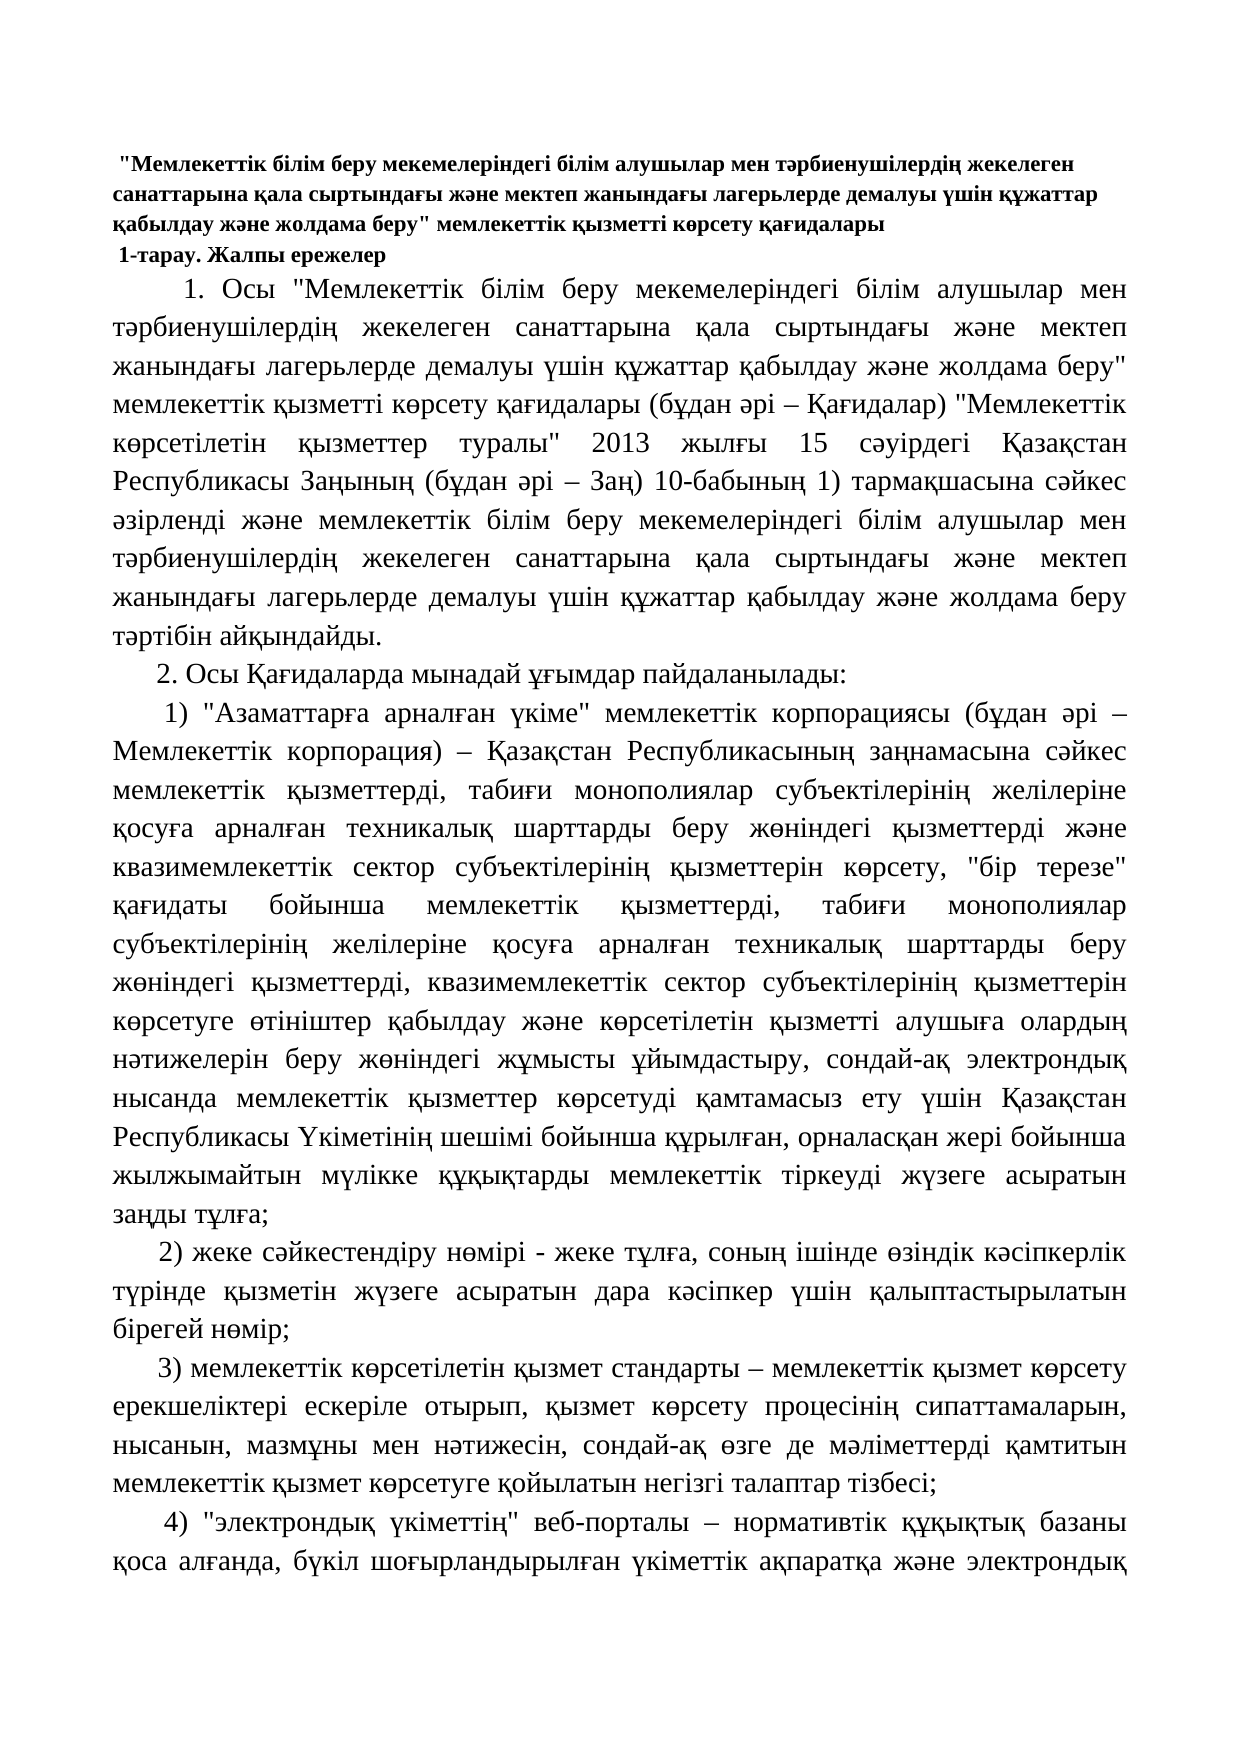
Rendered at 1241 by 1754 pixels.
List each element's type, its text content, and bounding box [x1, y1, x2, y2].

text "Мемлекеттік білім беру мекемелеріндегі білім алушылар мен тәрбиенушілердің жекелеген санаттарына қала сыртындағы және мектеп жанындағы лагерьлерде демалуы үшін құжаттар қабылдау және жолдама беру" мемлекеттік қызметті көрсету қағидалары [112, 150, 1128, 237]
text 1. Осы "Мемлекеттік білім беру мекемелеріндегі білім алушылар мен тәрбиенушілердің жекелеген санаттарына қала сыртындағы және мектеп жанындағы лагерьлерде демалуы үшін құжаттар қабылдау және жолдама беру" мемлекеттік қызметті көрсету қағидалары (бұдан әрі – Қағидалар) "Мемлекеттік көрсетілетін қызметтер туралы" 2013 жылғы 15 сәуірдегі Қазақстан Республикасы Заңының (бұдан әрі – Заң) 10-бабының 1) тармақшасына сәйкес әзірленді және мемлекеттік білім беру мекемелеріндегі білім алушылар мен тәрбиенушілердің жекелеген санаттарына қала сыртындағы және мектеп жанындағы лагерьлерде демалуы үшін құжаттар қабылдау және жолдама беру тәртібін айқындайды. [112, 271, 1128, 651]
text 1-тарау. Жалпы ережелер [112, 241, 1128, 267]
text 2) жеке сәйкестендiру нөмiрi - жеке тұлға, соның iшiнде өзiндiк кәсiпкерлiк түрiнде қызметiн жүзеге асыратын дара кәсiпкер үшiн қалыптастырылатын бiрегей нөмiр; [112, 1234, 1128, 1345]
text 1) "Азаматтарға арналған үкіме" мемлекеттік корпорациясы (бұдан әрі – Мемлекеттік корпорация) – Қазақстан Республикасының заңнамасына сәйкес мемлекеттік қызметтерді, табиғи монополиялар субъектілерінің желілеріне қосуға арналған техникалық шарттарды беру жөніндегі қызметтерді және квазимемлекеттік сектор субъектілерінің қызметтерін көрсету, "бір терезе" қағидаты бойынша мемлекеттік қызметтерді, табиғи монополиялар субъектілерінің желілеріне қосуға арналған техникалық шарттарды беру жөніндегі қызметтерді, квазимемлекеттік сектор субъектілерінің қызметтерін көрсетуге өтініштер қабылдау және көрсетілетін қызметті алушыға олардың нәтижелерін беру жөніндегі жұмысты ұйымдастыру, сондай-ақ электрондық нысанда мемлекеттік қызметтер көрсетуді қамтамасыз ету үшін Қазақстан Республикасы Үкіметінің шешімі бойынша құрылған, орналасқан жері бойынша жылжымайтын мүлікке құқықтарды мемлекеттік тіркеуді жүзеге асыратын заңды тұлға; [112, 695, 1128, 1229]
text 2. Осы Қағидаларда мынадай ұғымдар пайдаланылады: [112, 656, 1128, 690]
text 3) мемлекеттік көрсетілетін қызмет стандарты – мемлекеттік қызмет көрсету ерекшеліктері ескеріле отырып, қызмет көрсету процесінің сипаттамаларын, нысанын, мазмұны мен нәтижесін, сондай-ақ өзге де мәліметтерді қамтитын мемлекеттік қызмет көрсетуге қойылатын негізгі талаптар тізбесі; [112, 1350, 1128, 1499]
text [112, 1504, 1128, 1576]
